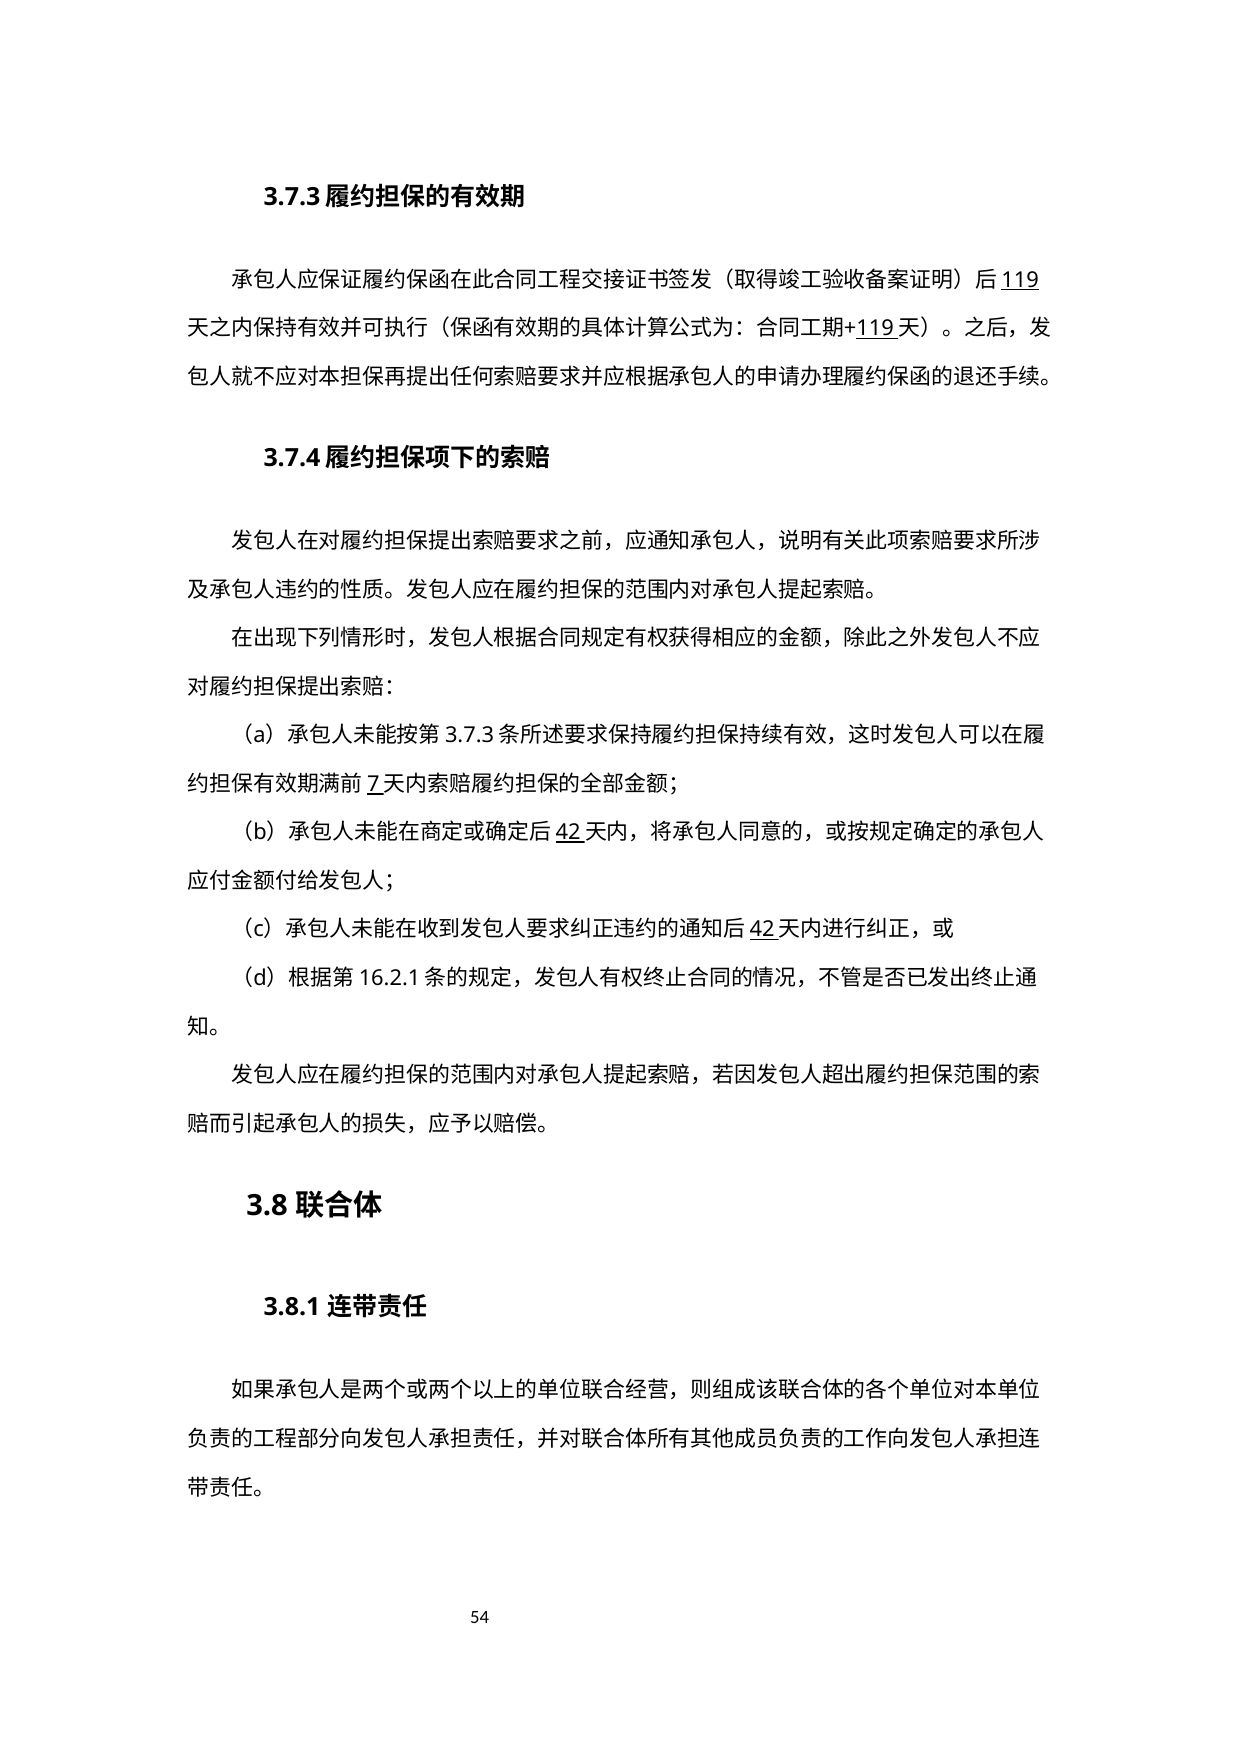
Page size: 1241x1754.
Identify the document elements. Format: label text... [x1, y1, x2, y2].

text 发包人在对履约担保提出索赔要求之前，应通知承包人，说明有关此项索赔要求所涉及承包人违约的性质。发包人应在履约担保的范围内对承包人提起索赔。 [187, 523, 1053, 604]
text 3.7.3履约担保的有效期 [187, 162, 1053, 227]
text 在出现下列情形时，发包人根据合同规定有权获得相应的金额，除此之外发包人不应对履约担保提出索赔： [187, 620, 1053, 701]
text 3.7.4履约担保项下的索赔 [187, 423, 1053, 488]
text （c）承包人未能在收到发包人要求纠正违约的通知后42天内进行纠正，或 [187, 911, 1053, 944]
text 3.8 联合体 [246, 1170, 1053, 1235]
text （b）承包人未能在商定或确定后42天内，将承包人同意的，或按规定确定的承包人应付金额付给发包人； [187, 814, 1053, 895]
text （a）承包人未能按第3.7.3条所述要求保持履约担保持续有效，这时发包人可以在履约担保有效期满前7天内索赔履约担保的全部金额； [187, 717, 1053, 798]
text 发包人应在履约担保的范围内对承包人提起索赔，若因发包人超出履约担保范围的索赔而引起承包人的损失，应予以赔偿。 [187, 1057, 1053, 1138]
text 如果承包人是两个或两个以上的单位联合经营，则组成该联合体的各个单位对本单位负责的工程部分向发包人承担责任，并对联合体所有其他成员负责的工作向发包人承担连带责任。 [187, 1372, 1053, 1502]
text （d）根据第16.2.1条的规定，发包人有权终止合同的情况，不管是否已发出终止通知。 [187, 959, 1053, 1041]
text 承包人应保证履约保函在此合同工程交接证书签发（取得竣工验收备案证明）后119天之内保持有效并可执行（保函有效期的具体计算公式为：合同工期+119天）。之后，发包人就不应对本担保再提出任何索赔要求并应根据承包人的申请办理履约保函的退还手续。 [187, 261, 1053, 391]
text 3.8.1 连带责任 [187, 1272, 1053, 1337]
